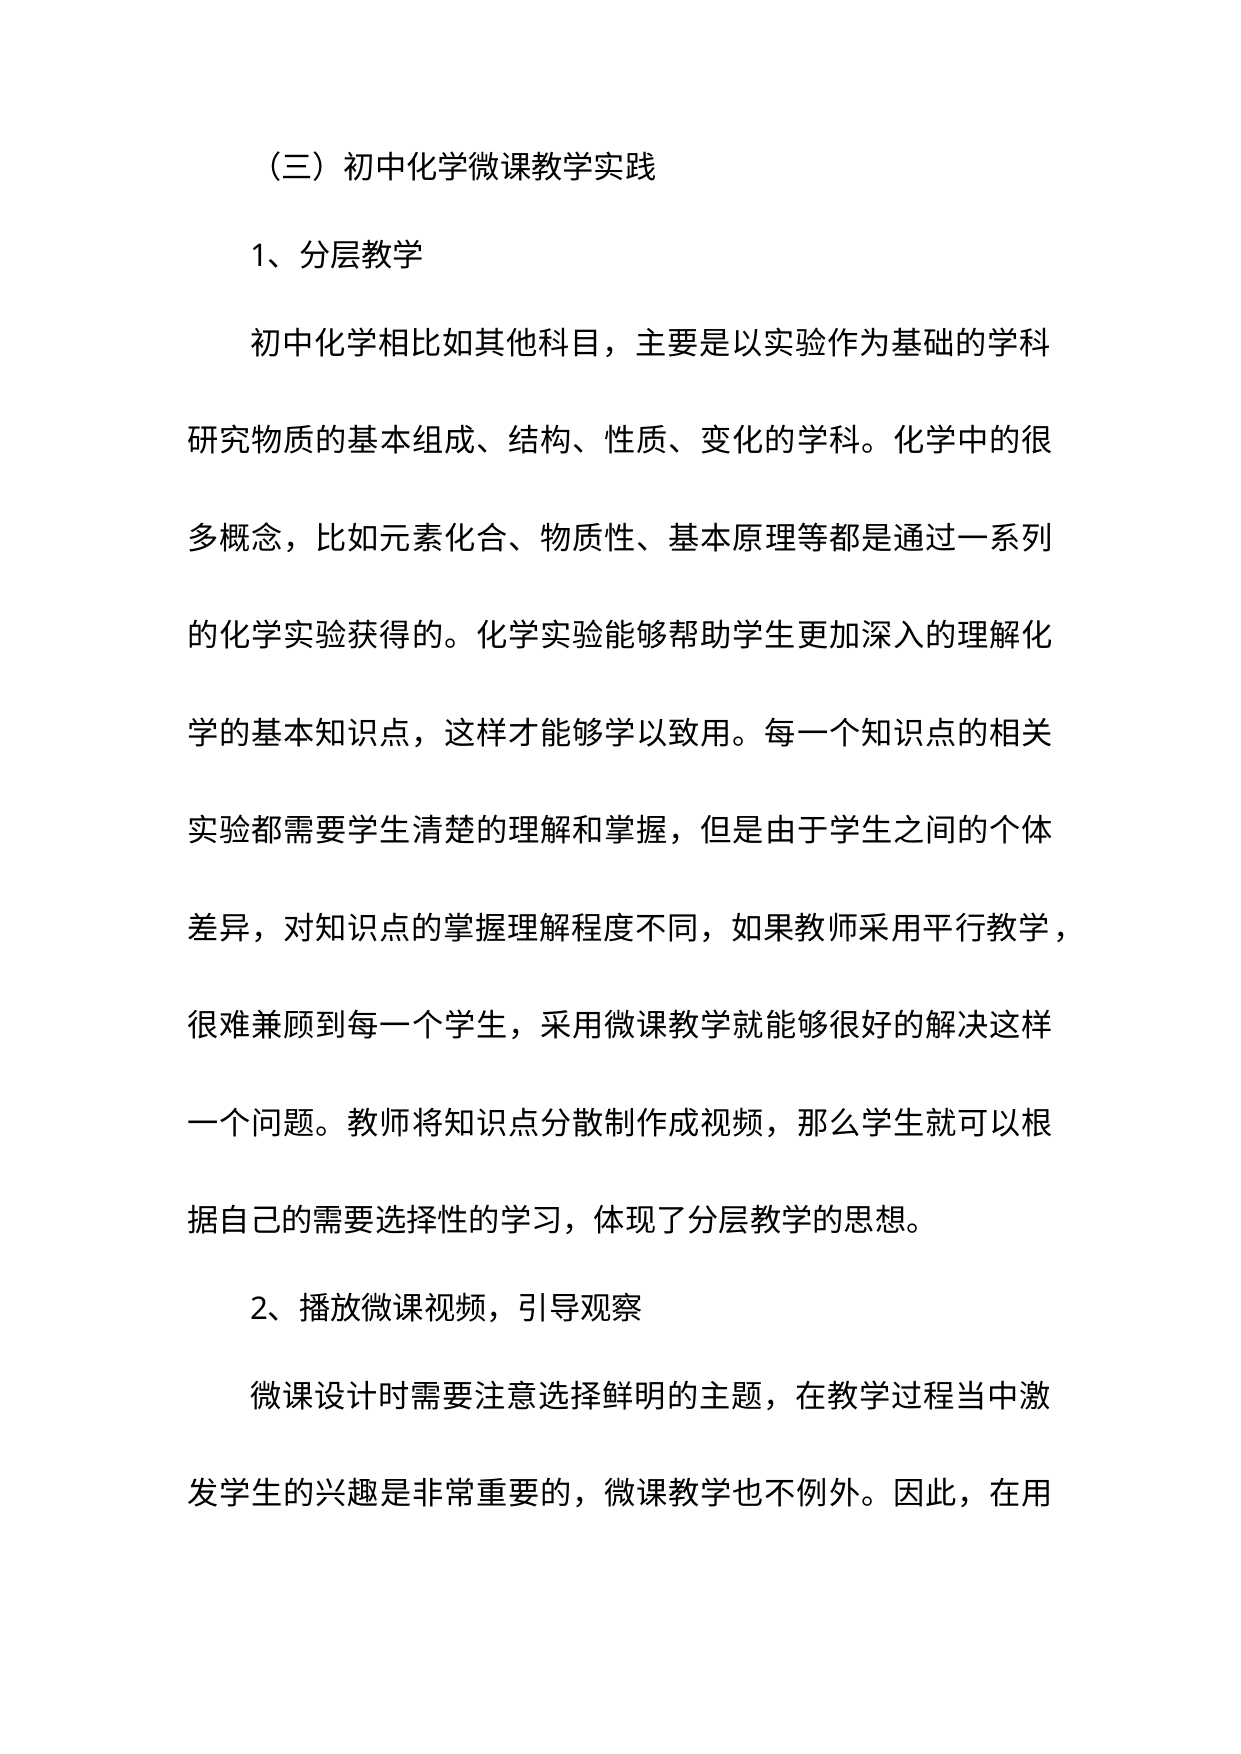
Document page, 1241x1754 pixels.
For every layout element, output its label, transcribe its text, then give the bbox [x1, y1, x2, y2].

text 1、分层教学 [187, 220, 1053, 285]
text 初中化学相比如其他科目，主要是以实验作为基础的学科，研究物质的基本组成、结构、性质、变化的学科。化学中的很多概念，比如元素化合、物质性、基本原理等都是通过一系列的化学实验获得的。化学实验能够帮助学生更加深入的理解化学的基本知识点，这样才能够学以致用。每一个知识点的相关实验都需要学生清楚的理解和掌握，但是由于学生之间的个体差异，对知识点的掌握理解程度不同，如果教师采用平行教学，很难兼顾到每一个学生，采用微课教学就能够很好的解决这样一个问题。教师将知识点分散制作成视频，那么学生就可以根据自己的需要选择性的学习，体现了分层教学的思想。 [187, 308, 1053, 1251]
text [187, 1361, 1053, 1523]
text 2、播放微课视频，引导观察 [187, 1273, 1053, 1338]
text （三）初中化学微课教学实践 [187, 133, 1053, 198]
